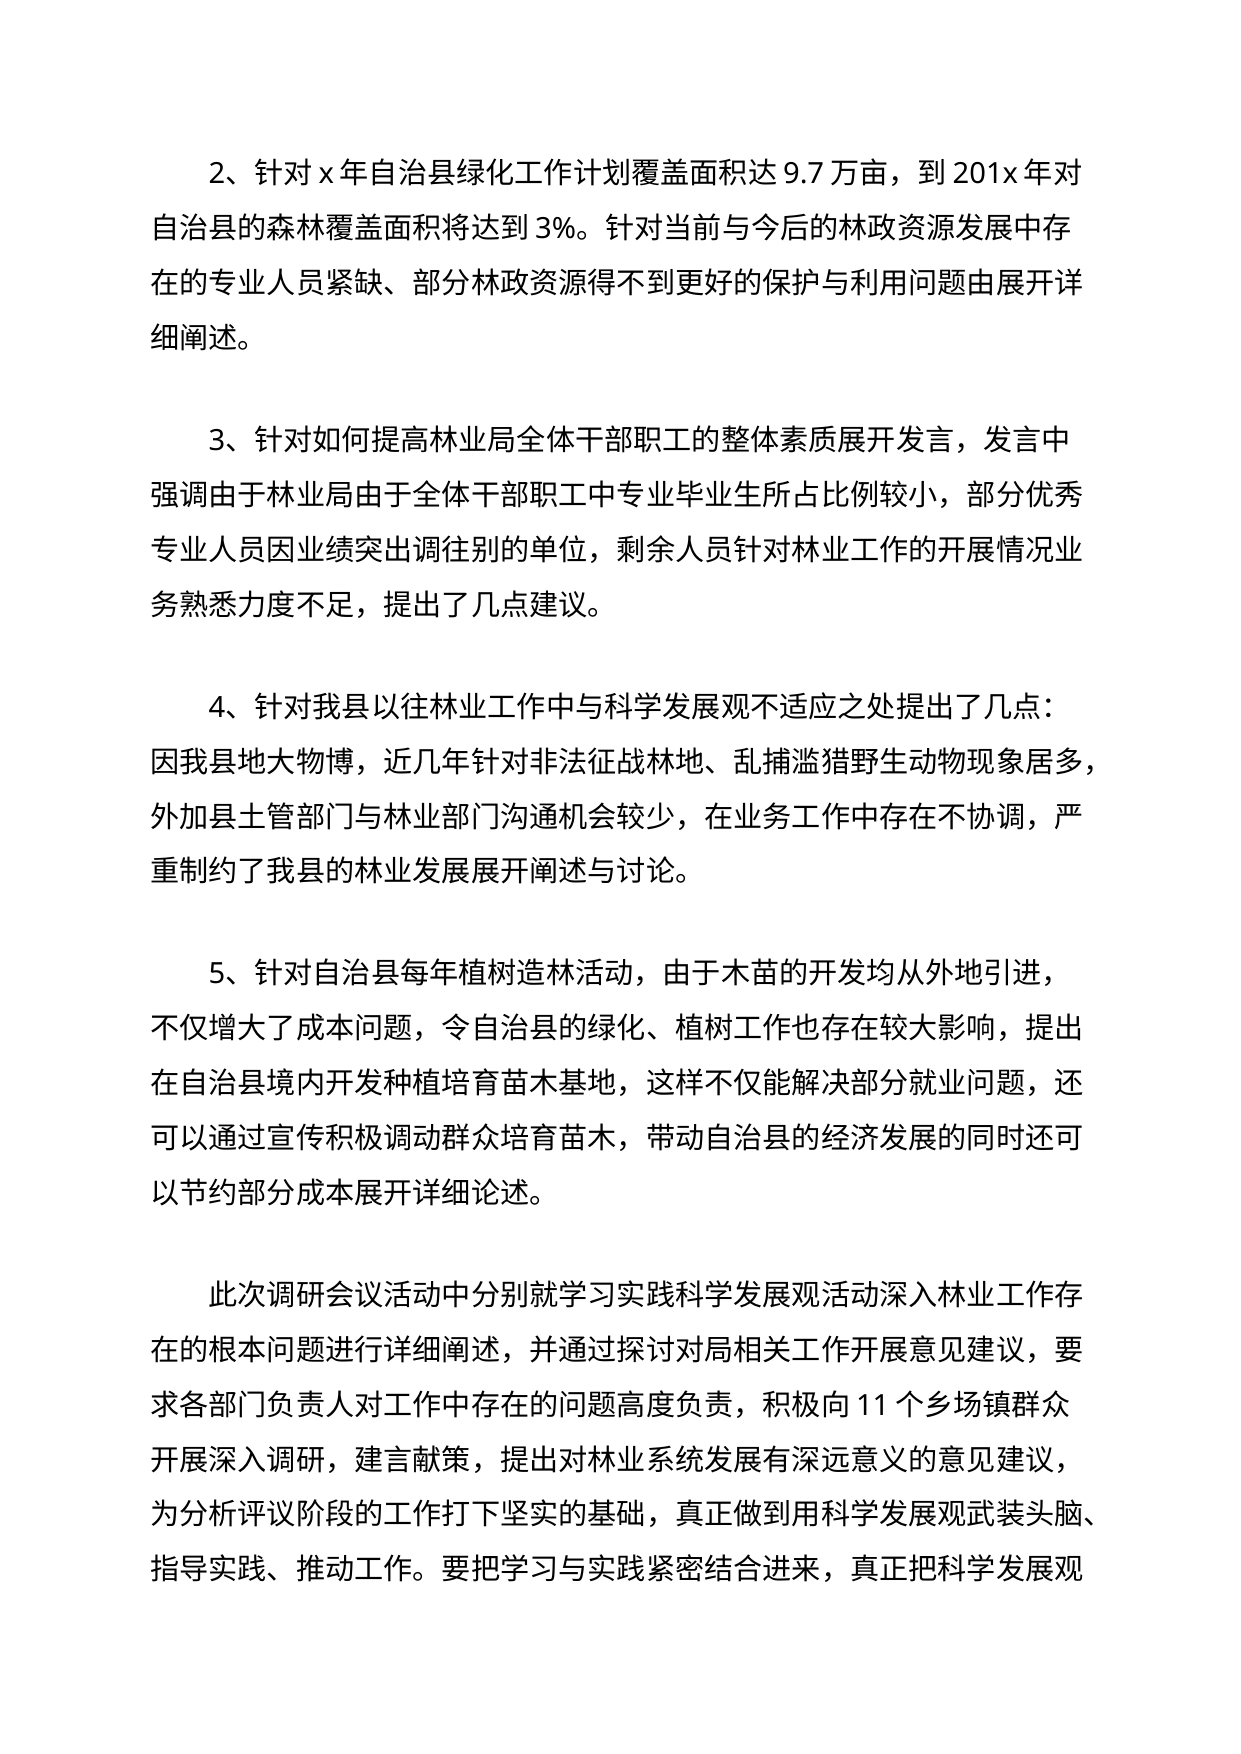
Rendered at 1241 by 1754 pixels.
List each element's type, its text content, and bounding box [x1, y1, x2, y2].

text 4、针对我县以往林业工作中与科学发展观不适应之处提出了几点：因我县地大物博，近几年针对非法征战林地、乱捕滥猎野生动物现象居多，外加县土管部门与林业部门沟通机会较少，在业务工作中存在不协调，严重制约了我县的林业发展展开阐述与讨论。 [150, 683, 1090, 890]
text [150, 1271, 1090, 1588]
text 3、针对如何提高林业局全体干部职工的整体素质展开发言，发言中强调由于林业局由于全体干部职工中专业毕业生所占比例较小，部分优秀专业人员因业绩突出调往别的单位，剩余人员针对林业工作的开展情况业务熟悉力度不足，提出了几点建议。 [150, 417, 1090, 624]
text 2、针对x年自治县绿化工作计划覆盖面积达9.7万亩，到201x年对自治县的森林覆盖面积将达到3%。针对当前与今后的林政资源发展中存在的专业人员紧缺、部分林政资源得不到更好的保护与利用问题由展开详细阐述。 [150, 150, 1090, 357]
text 5、针对自治县每年植树造林活动，由于木苗的开发均从外地引进，不仅增大了成本问题，令自治县的绿化、植树工作也存在较大影响，提出在自治县境内开发种植培育苗木基地，这样不仅能解决部分就业问题，还可以通过宣传积极调动群众培育苗木，带动自治县的经济发展的同时还可以节约部分成本展开详细论述。 [150, 950, 1090, 1212]
